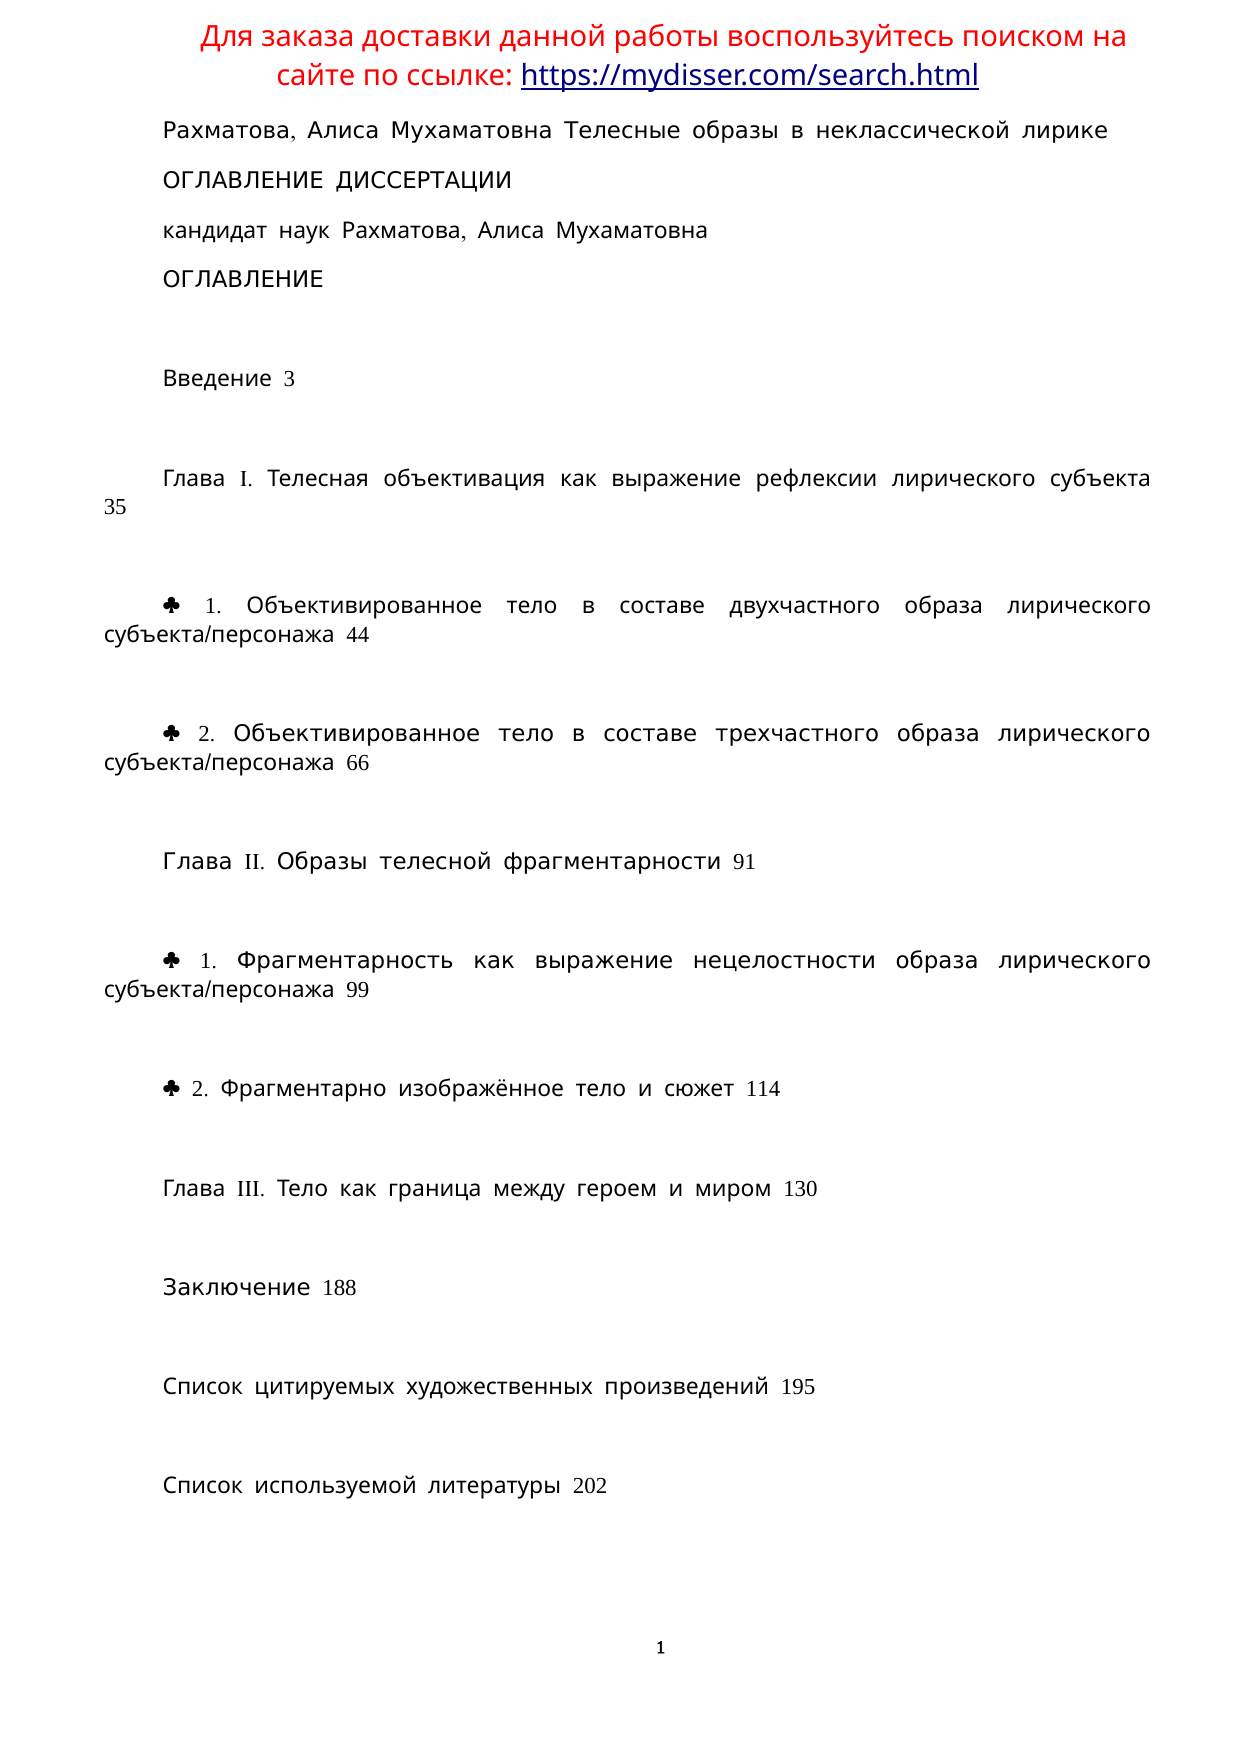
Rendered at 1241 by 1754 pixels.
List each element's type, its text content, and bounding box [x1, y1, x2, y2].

text Список используемой литературы 202 [103, 1469, 1152, 1498]
text § 1. Фрагментарность как выражение нецелостности образа лирического субъекта/персонажа 99 [103, 945, 1152, 1002]
text § 2. Фрагментарно изображённое тело и сюжет 114 [103, 1073, 1152, 1102]
text Список цитируемых художественных произведений 195 [103, 1370, 1152, 1399]
text Глава II. Образы телесной фрагментарности 91 [103, 846, 1152, 874]
text § 1. Объективированное тело в составе двухчастного образа лирического субъекта/персонажа 44 [103, 590, 1152, 647]
text Рахматова, Алиса Мухаматовна Телесные образы в неклассической лирике [103, 115, 1152, 144]
text Глава I. Телесная объективация как выражение рефлексии лирического субъекта 35 [103, 462, 1152, 519]
text Глава III. Тело как граница между героем и миром 130 [103, 1172, 1152, 1201]
text ОГЛАВЛЕНИЕ ДИССЕРТАЦИИ [103, 164, 1152, 193]
text Введение 3 [103, 363, 1152, 392]
text кандидат наук Рахматова, Алиса Мухаматовна [103, 214, 1152, 243]
text ОГЛАВЛЕНИЕ [103, 264, 1152, 292]
text § 2. Объективированное тело в составе трехчастного образа лирического субъекта/персонажа 66 [103, 718, 1152, 775]
text Заключение 188 [103, 1271, 1152, 1300]
